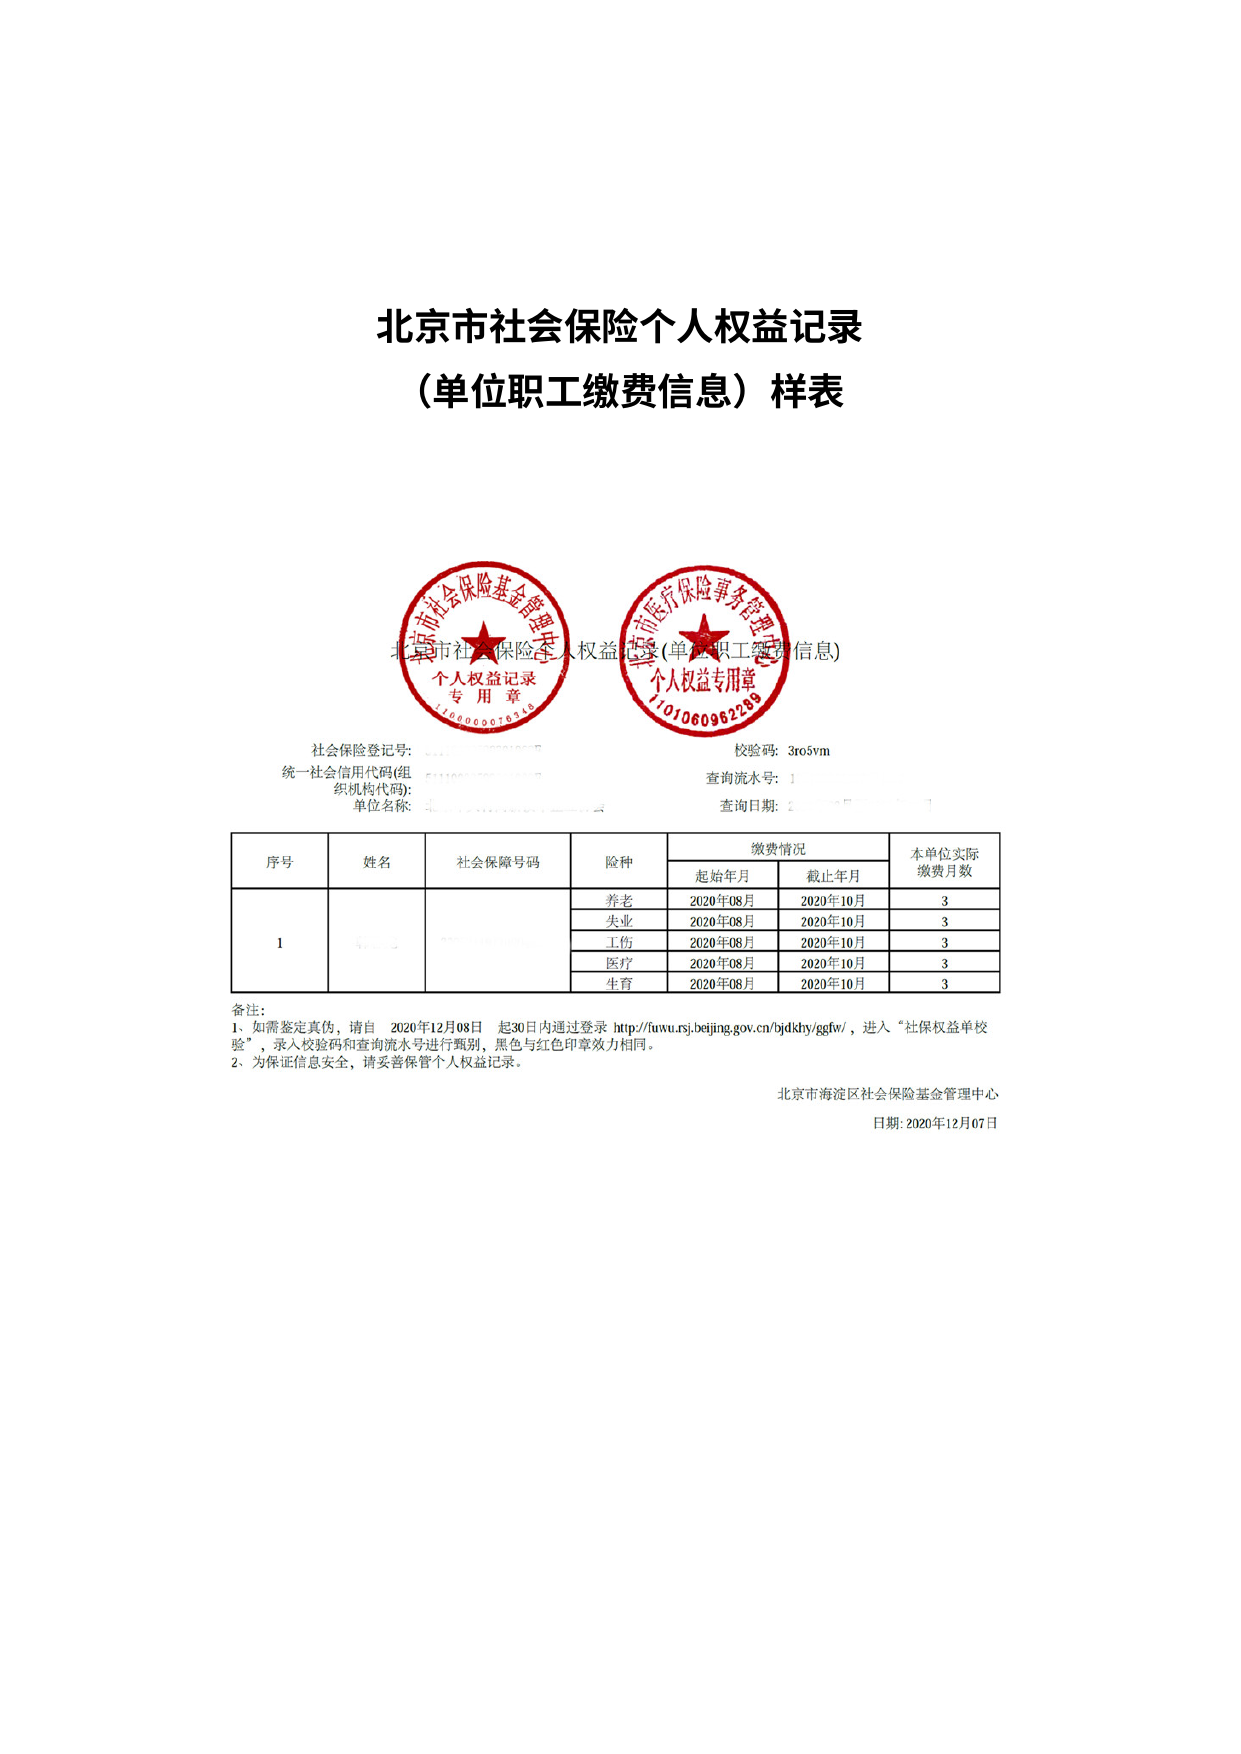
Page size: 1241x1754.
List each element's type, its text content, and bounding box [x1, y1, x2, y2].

text （单位职工缴费信息）样表 [187, 357, 1053, 422]
text 北京市社会保险个人权益记录 [187, 292, 1053, 357]
picture [200, 525, 1054, 1148]
